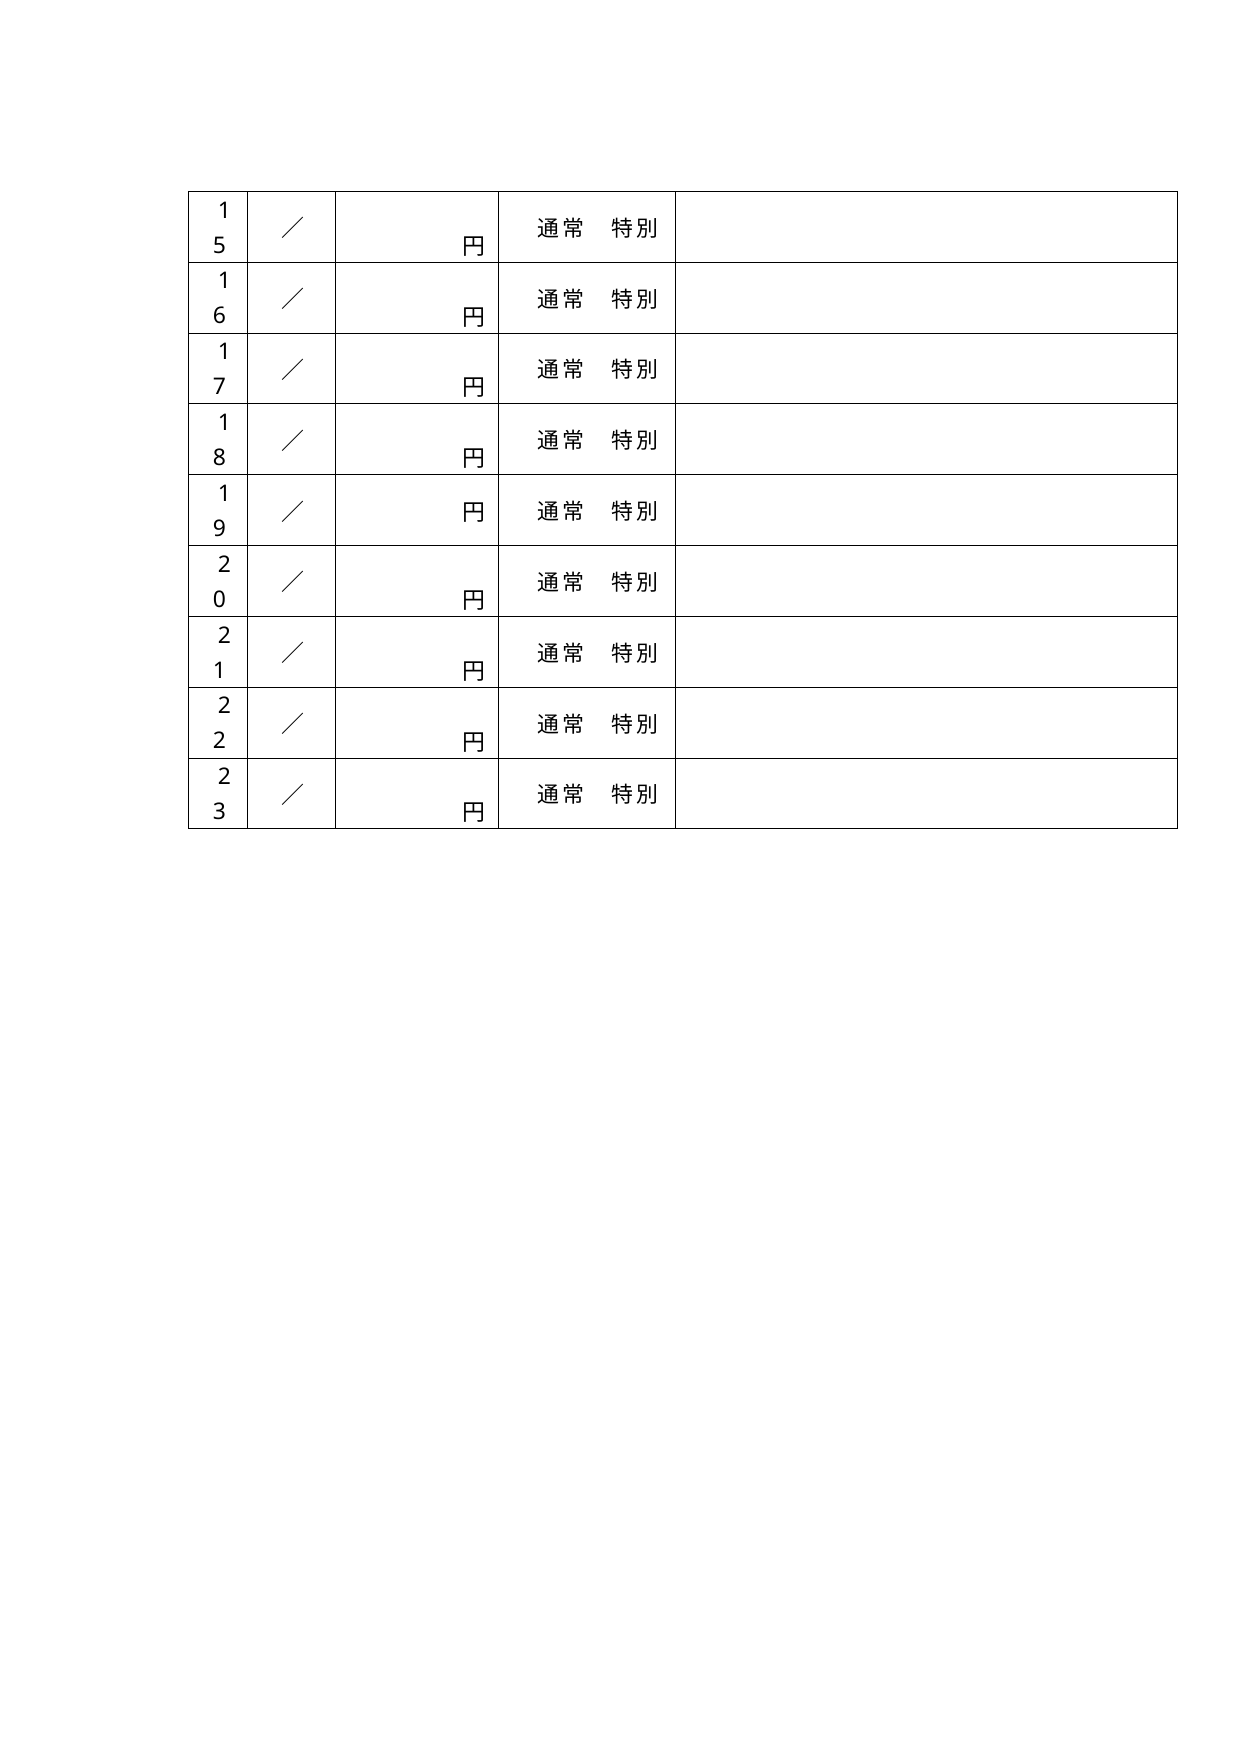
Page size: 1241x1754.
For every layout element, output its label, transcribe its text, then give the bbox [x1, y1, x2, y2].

table_cell 円 [336, 617, 498, 687]
table_cell ／ [248, 759, 335, 828]
table_cell [676, 546, 1177, 616]
table_cell [676, 404, 1177, 474]
table_cell 円 [336, 688, 498, 757]
table_cell 通常 特別 [499, 546, 675, 616]
table_cell ／ [248, 192, 335, 262]
table_cell 16 [189, 263, 247, 332]
table_cell 円 [336, 546, 498, 616]
table_cell 通常 特別 [499, 617, 675, 687]
table_cell [676, 192, 1177, 262]
table_cell 円 [336, 475, 498, 545]
table_cell 通常 特別 [499, 475, 675, 545]
table_cell 通常 特別 [499, 263, 675, 332]
table_cell 23 [189, 759, 247, 828]
table_cell ／ [248, 617, 335, 687]
table_cell 21 [189, 617, 247, 687]
table_cell 円 [336, 404, 498, 474]
table_cell 22 [189, 688, 247, 757]
table_cell 円 [336, 334, 498, 403]
table_cell [676, 688, 1177, 757]
table_cell [676, 475, 1177, 545]
table_cell [676, 617, 1177, 687]
table_cell [676, 263, 1177, 332]
table_cell 19 [189, 475, 247, 545]
table_cell 17 [189, 334, 247, 403]
table_cell 円 [336, 759, 498, 828]
table_cell ／ [248, 263, 335, 332]
table_cell 通常 特別 [499, 759, 675, 828]
table_cell 通常 特別 [499, 688, 675, 757]
table_cell 15 [189, 192, 247, 262]
table_cell 通常 特別 [499, 192, 675, 262]
table_cell ／ [248, 475, 335, 545]
table_cell ／ [248, 688, 335, 757]
table_cell ／ [248, 334, 335, 403]
table_cell 通常 特別 [499, 334, 675, 403]
table_cell [676, 759, 1177, 828]
table_cell 通常 特別 [499, 404, 675, 474]
table_cell ／ [248, 404, 335, 474]
table_cell 18 [189, 404, 247, 474]
table_cell 円 [336, 192, 498, 262]
table_cell ／ [248, 546, 335, 616]
table_cell 円 [336, 263, 498, 332]
table_cell [676, 334, 1177, 403]
table_cell 20 [189, 546, 247, 616]
